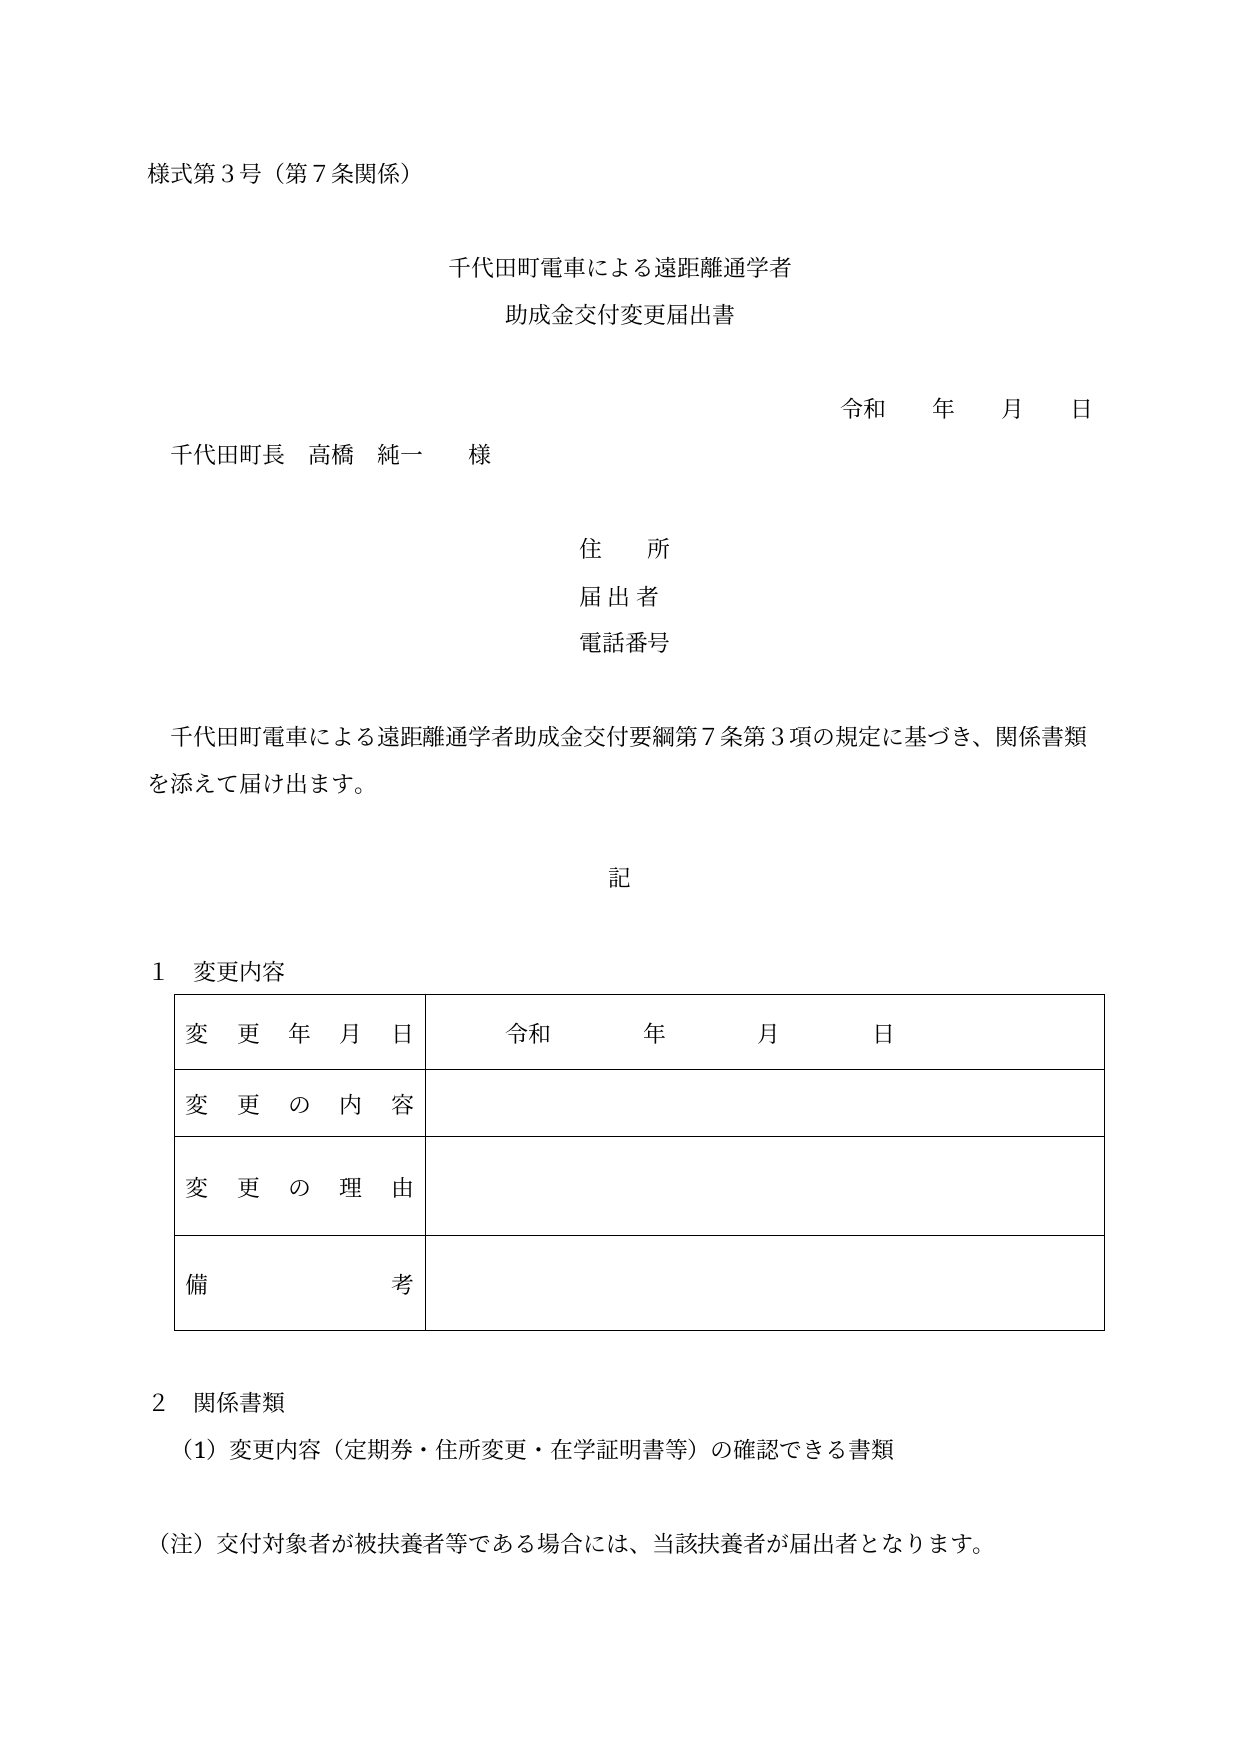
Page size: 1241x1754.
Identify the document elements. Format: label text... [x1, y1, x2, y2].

table_cell 変更の理由 [175, 1137, 425, 1235]
text 千代田町電車による遠距離通学者 [148, 243, 1092, 290]
text 届 出 者 [148, 572, 1092, 618]
text （1）変更内容（定期券・住所変更・在学証明書等）の確認できる書類 [148, 1425, 1092, 1472]
text 千代田町長 高橋 純一 様 [148, 431, 1092, 478]
text 様式第３号（第７条関係） [148, 149, 1092, 196]
text 千代田町電車による遠距離通学者助成金交付要綱第７条第３項の規定に基づき、関係書類を添えて届け出ます。 [148, 712, 1092, 806]
table_cell 備考 [175, 1236, 425, 1330]
text 令和 年 月 日 [148, 384, 1092, 431]
text 助成金交付変更届出書 [148, 290, 1092, 337]
text 電話番号 [148, 618, 1092, 666]
table_cell [426, 1137, 1104, 1235]
table_cell 変更の内容 [175, 1070, 425, 1136]
text （注）交付対象者が被扶養者等である場合には、当該扶養者が届出者となります。 [148, 1519, 1092, 1566]
table_header 変更年月日 [175, 995, 425, 1069]
text 記 [148, 853, 1092, 900]
text ２ 関係書類 [148, 1378, 1092, 1425]
table_cell [426, 1070, 1104, 1136]
text 住 所 [148, 524, 1092, 572]
text １ 変更内容 [148, 947, 1092, 994]
table_cell [426, 1236, 1104, 1330]
table_header 令和 年 月 日 [426, 995, 1104, 1069]
